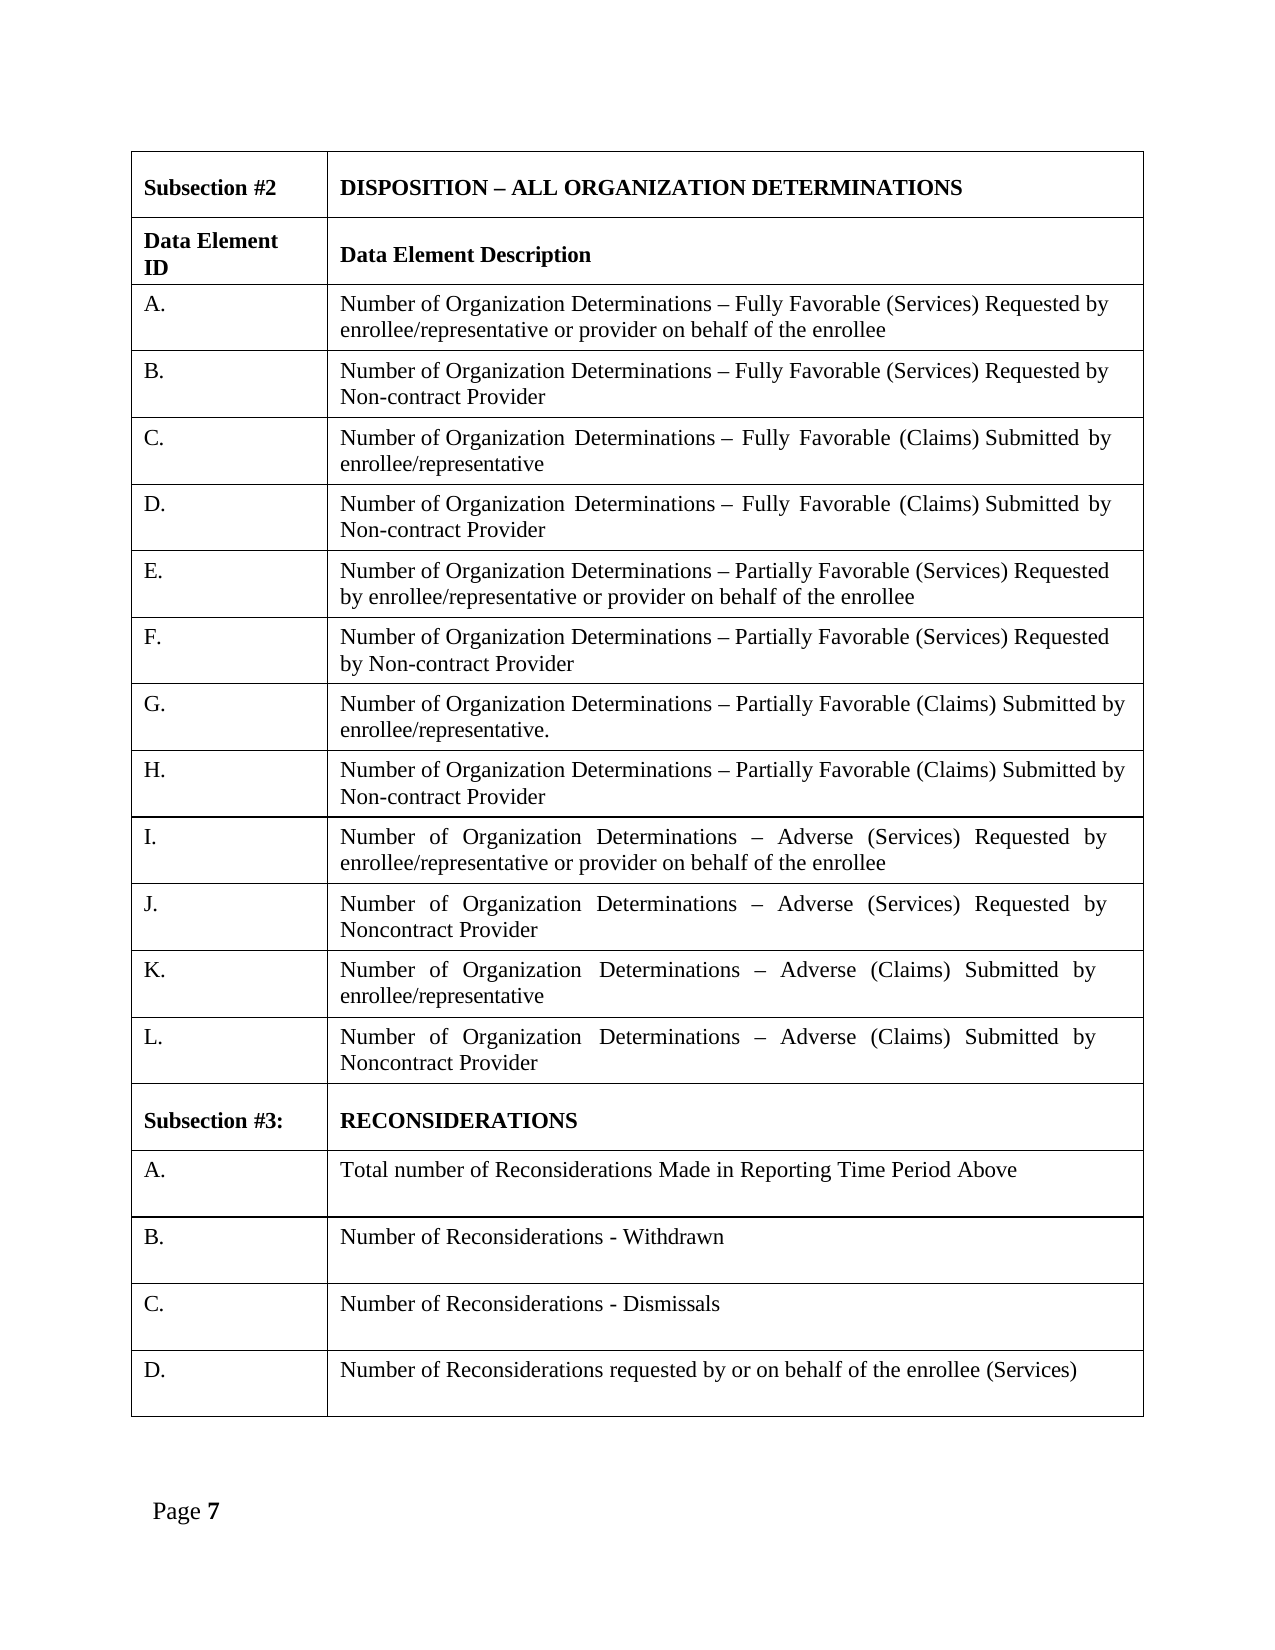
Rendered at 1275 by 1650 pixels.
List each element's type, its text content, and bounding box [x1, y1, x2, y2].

table_cell Number of Organization Determinations – Adverse (Services) Requested by Noncontract Provider [328, 884, 1143, 950]
table_cell I. [132, 818, 327, 883]
table_cell A. [132, 1151, 327, 1216]
table_cell Subsection #3: [132, 1084, 327, 1150]
table_header DISPOSITION – ALL ORGANIZATION DETERMINATIONS [328, 152, 1143, 217]
table_cell Number of Organization Determinations – Partially Favorable (Services) Requested by Non-contract Provider [328, 618, 1143, 683]
table_cell Number of Organization Determinations – Partially Favorable (Services) Requested by enrollee/representative or provider on behalf of the enrollee [328, 551, 1143, 617]
table_cell G. [132, 684, 327, 750]
table_cell Total number of Reconsiderations Made in Reporting Time Period Above [328, 1151, 1143, 1216]
table_cell B. [132, 351, 327, 417]
table_cell Number of Reconsiderations - Withdrawn [328, 1218, 1143, 1283]
table_cell Number of Organization Determinations – Adverse (Claims) Submitted by enrollee/representative [328, 951, 1143, 1017]
table_cell Number of Reconsiderations - Dismissals [328, 1284, 1143, 1349]
table_cell C. [132, 1284, 327, 1349]
table_cell Number of Organization Determinations – Fully Favorable (Services) Requested by Non-contract Provider [328, 351, 1143, 417]
table_cell F. [132, 618, 327, 683]
table_cell Number of Organization Determinations – Partially Favorable (Claims) Submitted by Non-contract Provider [328, 751, 1143, 816]
table_cell Number of Organization Determinations – Fully Favorable (Claims) Submitted by Non-contract Provider [328, 485, 1143, 550]
table_cell D. [132, 1351, 327, 1416]
table_cell Number of Reconsiderations requested by or on behalf of the enrollee (Services) [328, 1351, 1143, 1416]
table_cell Number of Organization Determinations – Adverse (Services) Requested by enrollee/representative or provider on behalf of the enrollee [328, 818, 1143, 883]
table_header Subsection #2 [132, 152, 327, 217]
table_cell H. [132, 751, 327, 816]
table_cell B. [132, 1218, 327, 1283]
table_cell Number of Organization Determinations – Partially Favorable (Claims) Submitted by enrollee/representative. [328, 684, 1143, 750]
table_cell Number of Organization Determinations – Fully Favorable (Claims) Submitted by enrollee/representative [328, 418, 1143, 483]
table_cell Data Element ID [132, 218, 327, 284]
table_cell J. [132, 884, 327, 950]
table_cell L. [132, 1018, 327, 1083]
table_cell E. [132, 551, 327, 617]
table_cell Number of Organization Determinations – Fully Favorable (Services) Requested by enrollee/representative or provider on behalf of the enrollee [328, 285, 1143, 350]
table_cell Number of Organization Determinations – Adverse (Claims) Submitted by Noncontract Provider [328, 1018, 1143, 1083]
table_cell C. [132, 418, 327, 483]
table_cell K. [132, 951, 327, 1017]
table_cell Data Element Description [328, 218, 1143, 284]
table_cell RECONSIDERATIONS [328, 1084, 1143, 1150]
table_cell D. [132, 485, 327, 550]
table_cell A. [132, 285, 327, 350]
